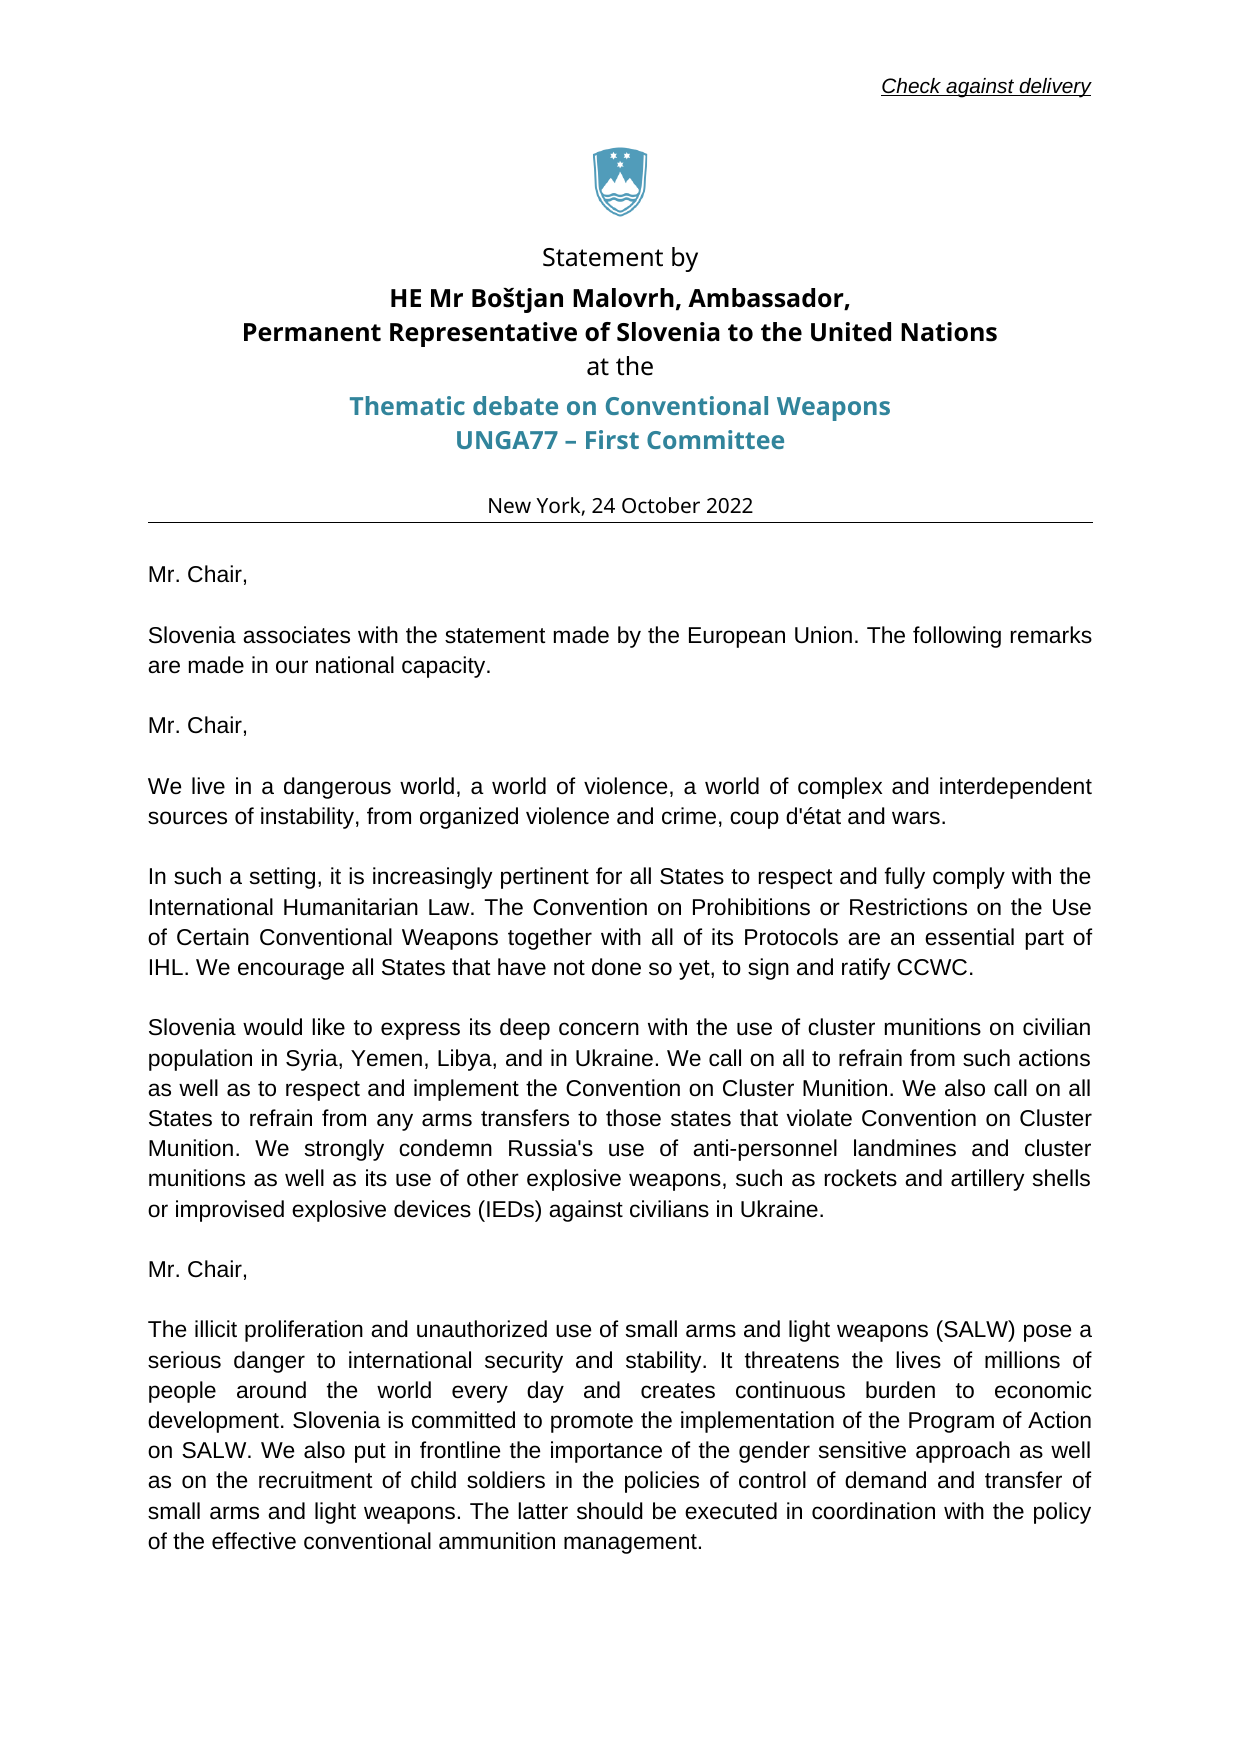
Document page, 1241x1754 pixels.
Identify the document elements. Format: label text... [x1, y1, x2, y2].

text Permanent Representative of Slovenia to the United Nations [148, 314, 1093, 348]
text Slovenia would like to express its deep concern with the use of cluster munitions on civilian population in Syria, Yemen, Libya, and in Ukraine. We call on all to refrain from such actions as well as to respect and implement the Convention on Cluster Munition. We also call on all States to refrain from any arms transfers to those states that violate Convention on Cluster Munition. We strongly condemn Russia's use of anti-personnel landmines and cluster munitions as well as its use of other explosive weapons, such as rockets and artillery shells or improvised explosive devices (IEDs) against civilians in Ukraine. [148, 1014, 1093, 1222]
text HE Mr Boštjan Malovrh, Ambassador, [148, 280, 1093, 314]
text Statement by [148, 240, 1093, 274]
text Slovenia associates with the statement made by the European Union. The following remarks are made in our national capacity. [148, 622, 1093, 678]
text New York, 24 October 2022 [148, 491, 1093, 522]
text UNGA77 – First Committee [148, 423, 1093, 457]
text In such a setting, it is increasingly pertinent for all States to respect and fully comply with the International Humanitarian Law. The Convention on Prohibitions or Restrictions on the Use of Certain Conventional Weapons together with all of its Protocols are an essential part of IHL. We encourage all States that have not done so yet, to sign and ratify CCWC. [148, 863, 1093, 980]
text Thematic debate on Conventional Weapons [148, 389, 1093, 423]
text We live in a dangerous world, a world of violence, a world of complex and interdependent sources of instability, from organized violence and crime, coup d'état and wars. [148, 773, 1093, 829]
text The illicit proliferation and unauthorized use of small arms and light weapons (SALW) pose a serious danger to international security and stability. It threatens the lives of millions of people around the world every day and creates continuous burden to economic development. Slovenia is committed to promote the implementation of the Program of Action on SALW. We also put in frontline the importance of the gender sensitive approach as well as on the recruitment of child soldiers in the policies of control of demand and transfer of small arms and light weapons. The latter should be executed in coordination with the policy of the effective conventional ammunition management. [148, 1316, 1093, 1554]
text Mr. Chair, [148, 712, 1093, 738]
text Mr. Chair, [148, 1256, 1093, 1282]
text at the [148, 348, 1093, 383]
picture [592, 147, 648, 217]
text Mr. Chair, [148, 561, 1093, 587]
